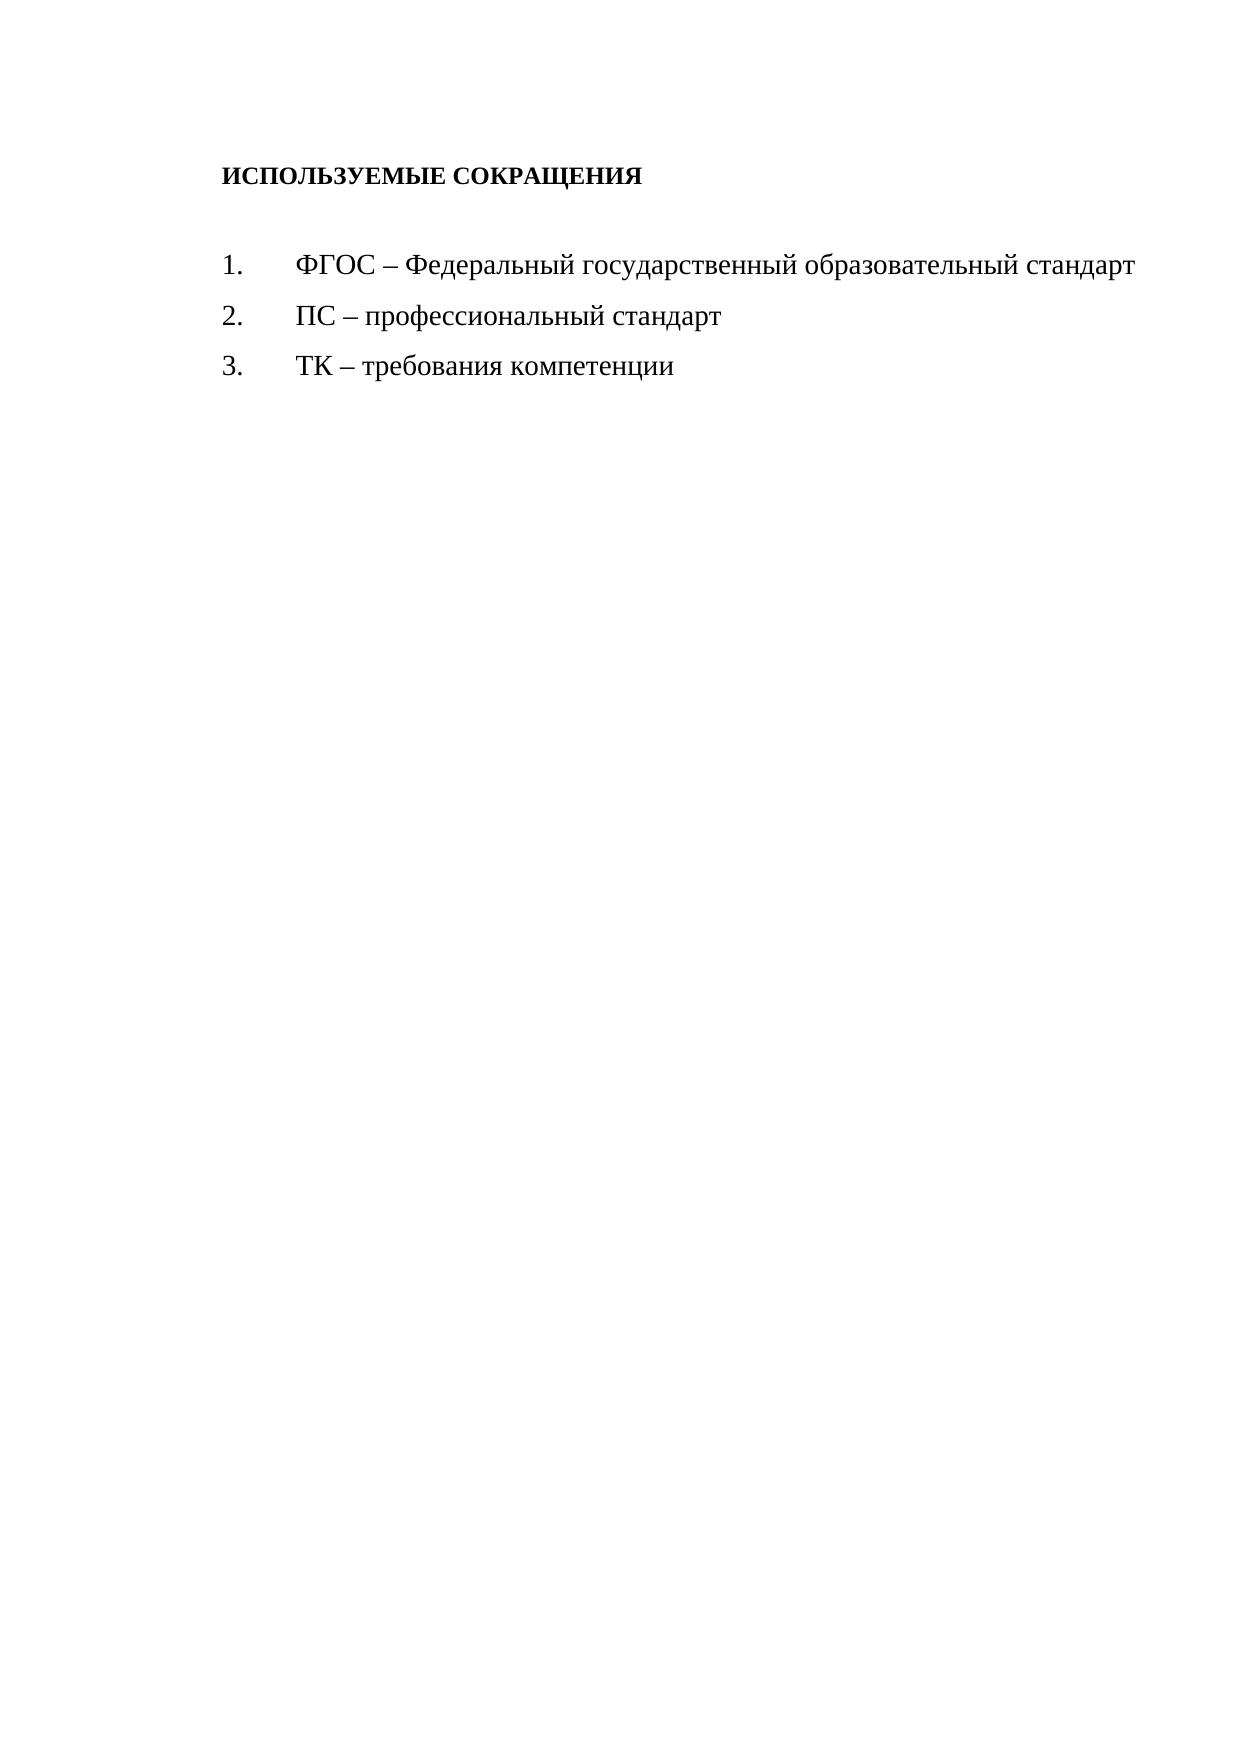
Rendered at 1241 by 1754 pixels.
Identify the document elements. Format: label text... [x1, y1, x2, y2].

list ТК – требования компетенции [148, 348, 1152, 382]
list ФГОС – Федеральный государственный образовательный стандарт [148, 247, 1152, 281]
list ПС – профессиональный стандарт [148, 298, 1152, 331]
list ИСПОЛЬЗУЕМЫЕ СОКРАЩЕНИЯ [148, 161, 1152, 190]
